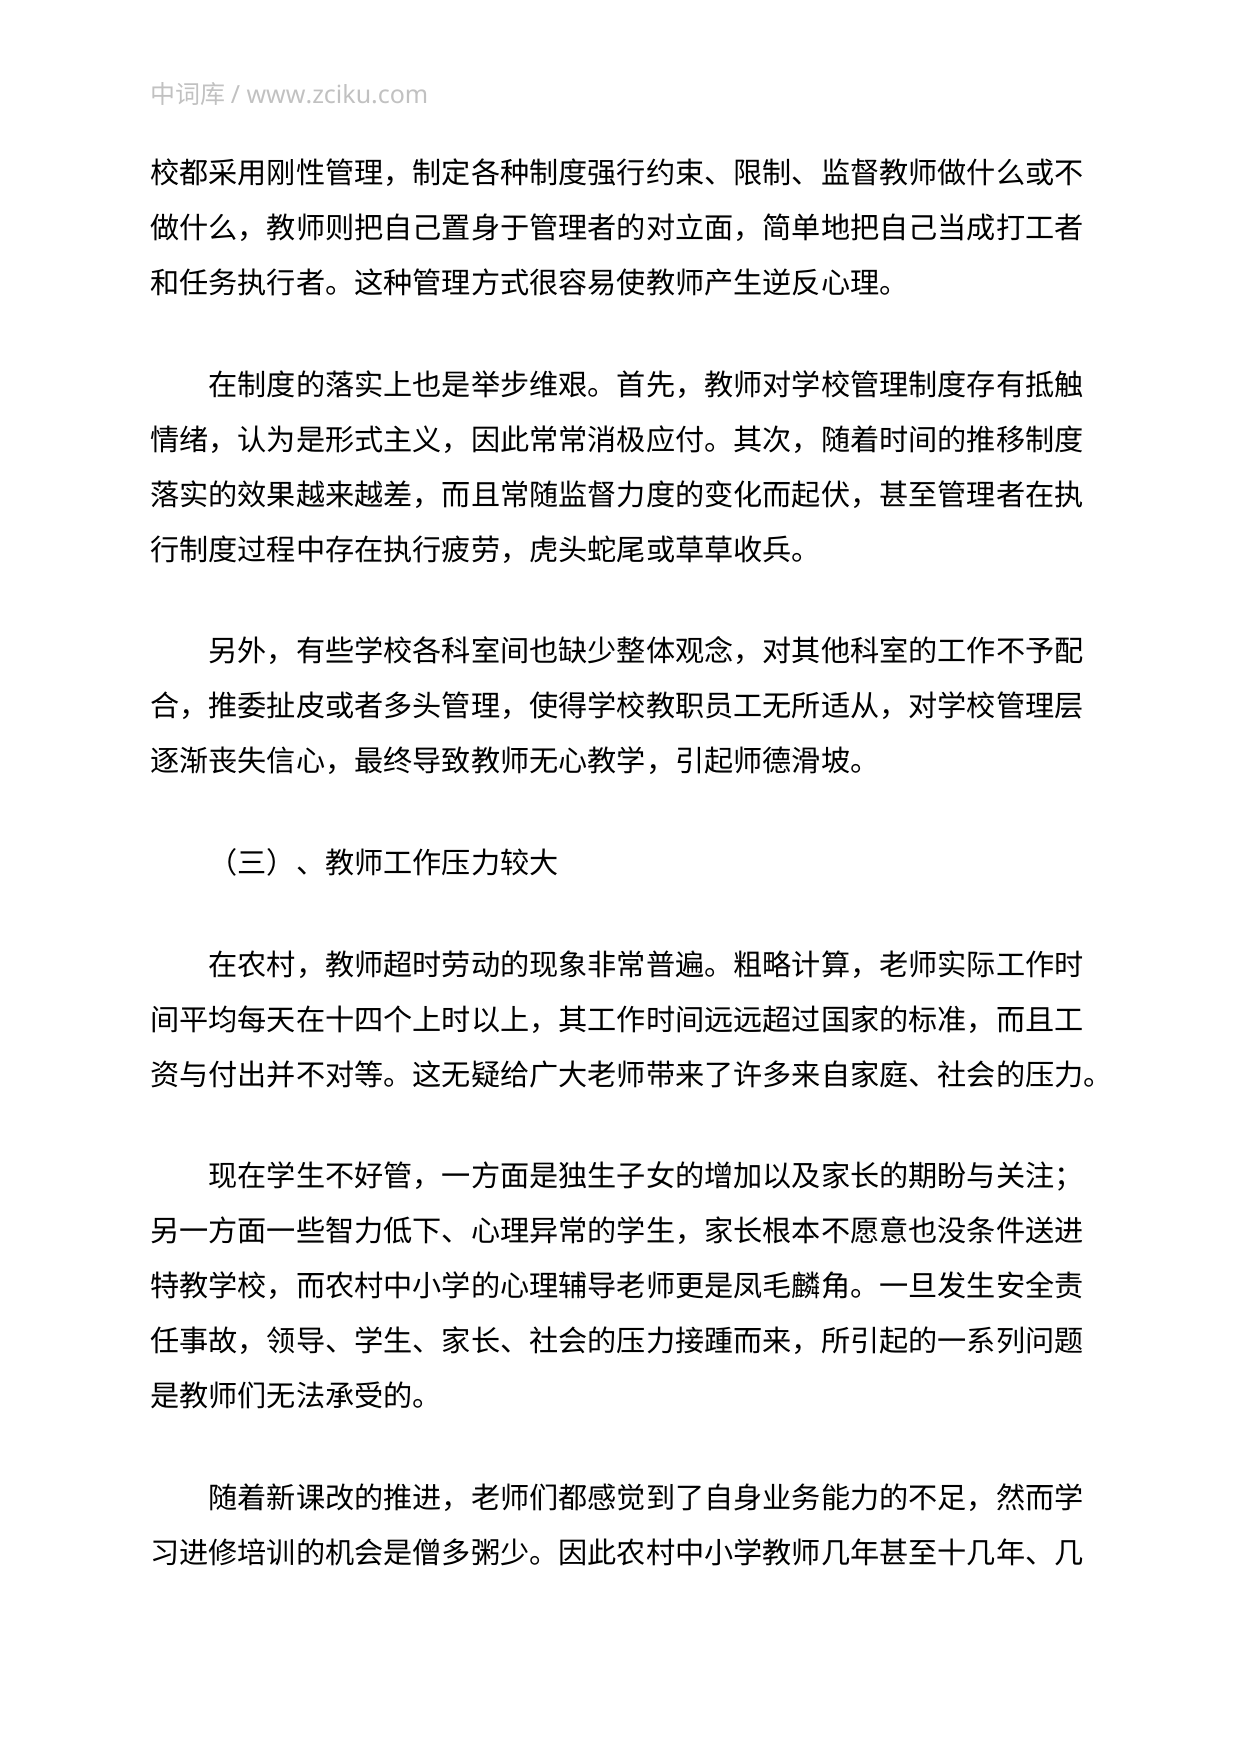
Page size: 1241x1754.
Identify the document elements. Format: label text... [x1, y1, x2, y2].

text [150, 1474, 1090, 1571]
text 现在学生不好管，一方面是独生子女的增加以及家长的期盼与关注；另一方面一些智力低下、心理异常的学生，家长根本不愿意也没条件送进特教学校，而农村中小学的心理辅导老师更是凤毛麟角。一旦发生安全责任事故，领导、学生、家长、社会的压力接踵而来，所引起的一系列问题是教师们无法承受的。 [150, 1153, 1090, 1415]
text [150, 150, 1090, 302]
text 在制度的落实上也是举步维艰。首先，教师对学校管理制度存有抵触情绪，认为是形式主义，因此常常消极应付。其次，随着时间的推移制度落实的效果越来越差，而且常随监督力度的变化而起伏，甚至管理者在执行制度过程中存在执行疲劳，虎头蛇尾或草草收兵。 [150, 362, 1090, 568]
text 在农村，教师超时劳动的现象非常普遍。粗略计算，老师实际工作时间平均每天在十四个上时以上，其工作时间远远超过国家的标准，而且工资与付出并不对等。这无疑给广大老师带来了许多来自家庭、社会的压力。 [150, 941, 1090, 1093]
text 另外，有些学校各科室间也缺少整体观念，对其他科室的工作不予配合，推委扯皮或者多头管理，使得学校教职员工无所适从，对学校管理层逐渐丧失信心，最终导致教师无心教学，引起师德滑坡。 [150, 628, 1090, 780]
text （三）、教师工作压力较大 [150, 839, 1090, 882]
